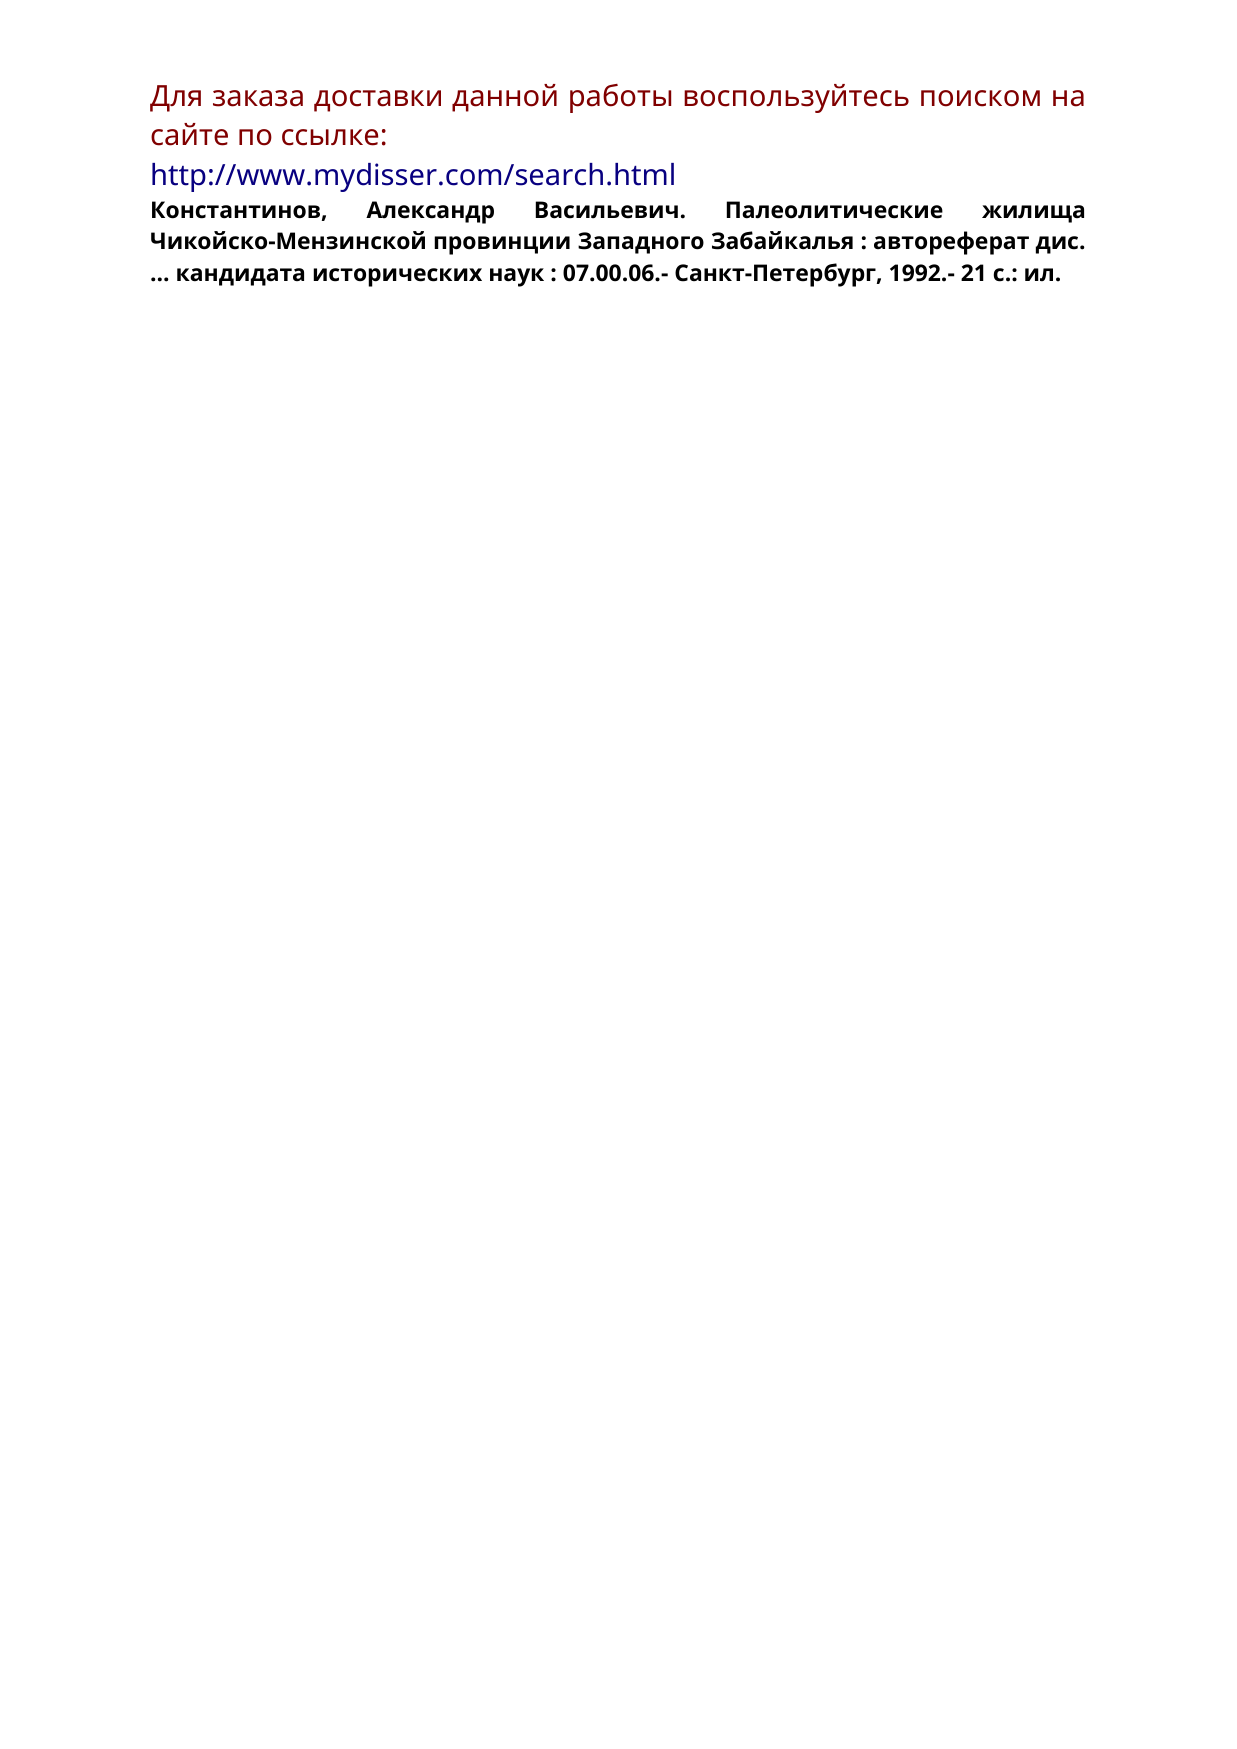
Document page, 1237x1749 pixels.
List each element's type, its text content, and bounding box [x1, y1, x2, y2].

text Константинов, Александр Васильевич. Палеолитические жилища Чикойско-Мензинской провинции Западного Забайкалья : автореферат дис. ... кандидата исторических наук : 07.00.06.- Санкт-Петербург, 1992.- 21 с.: ил. [150, 194, 1086, 288]
